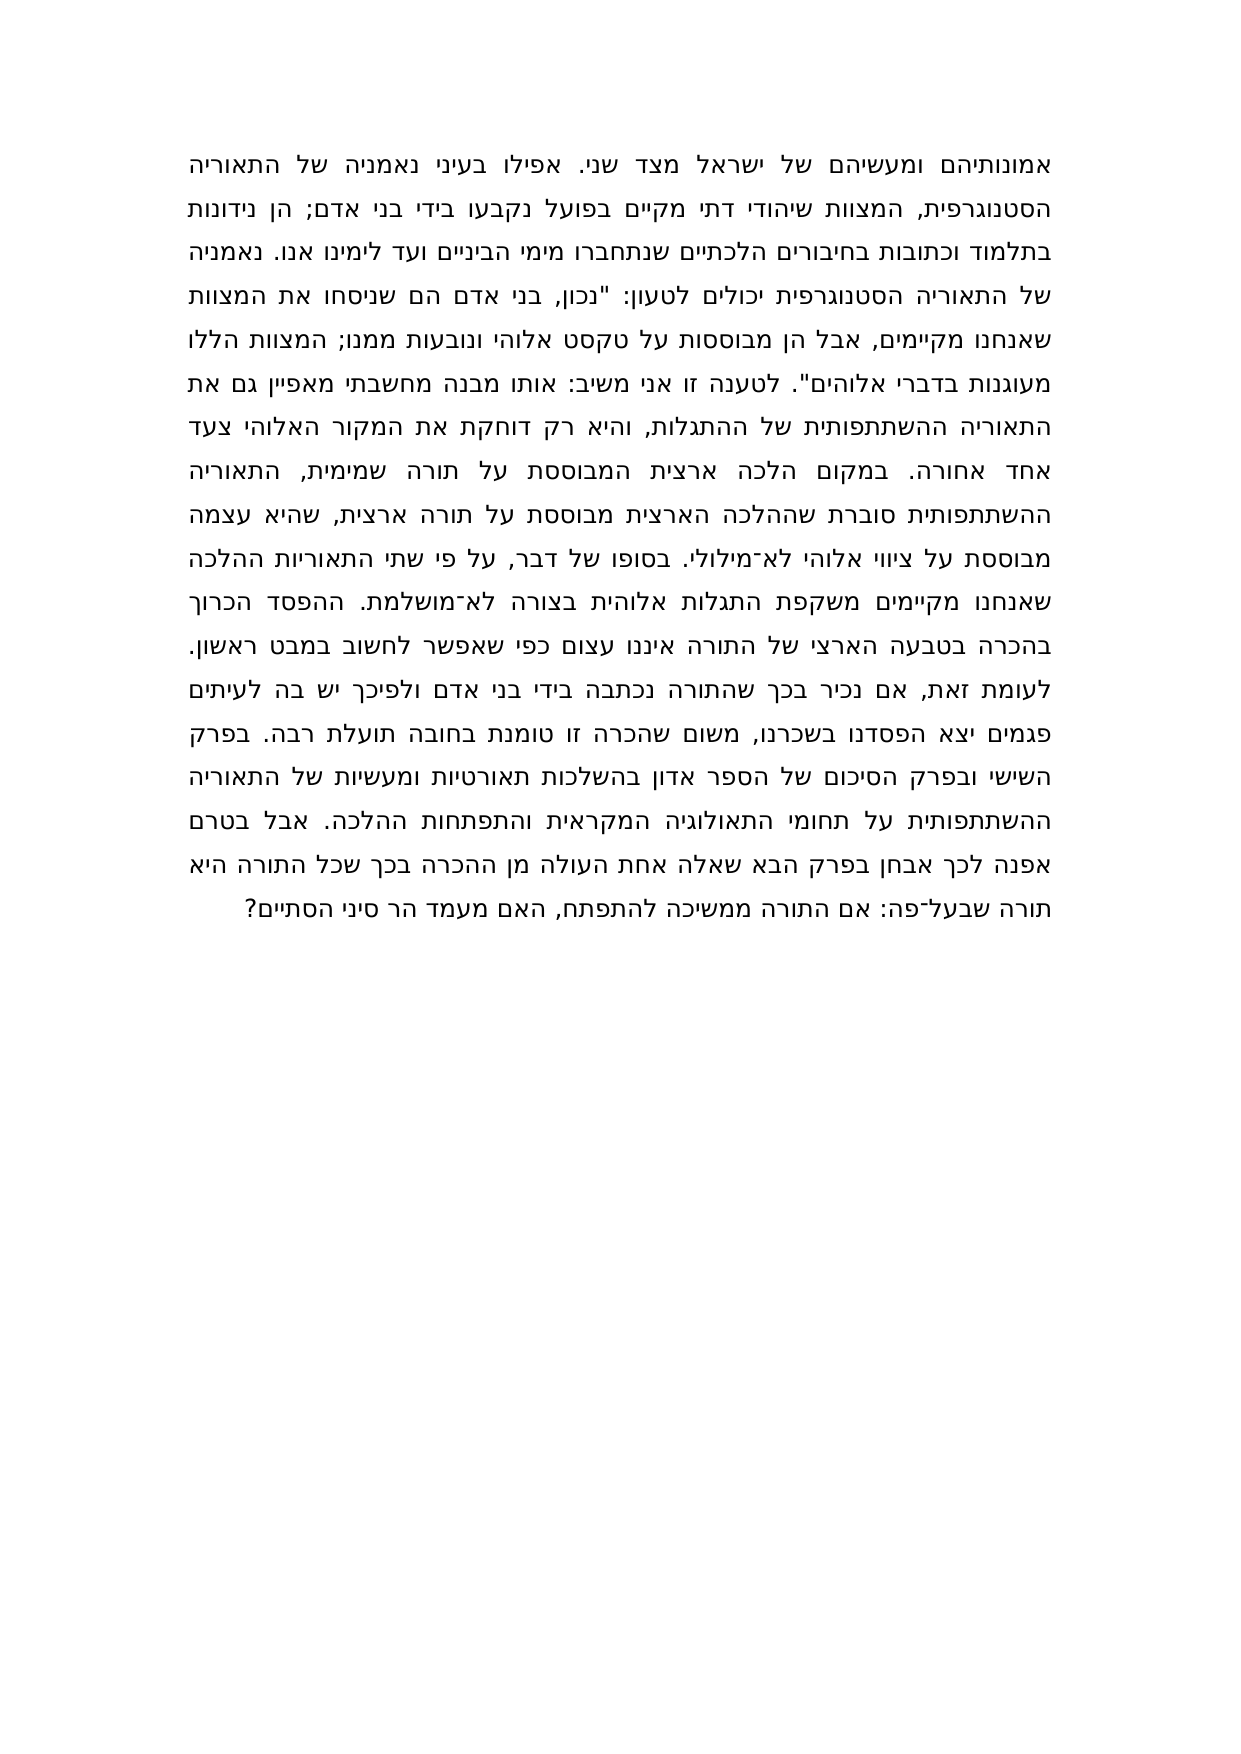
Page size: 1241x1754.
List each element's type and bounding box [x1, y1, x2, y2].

text [187, 150, 1053, 923]
